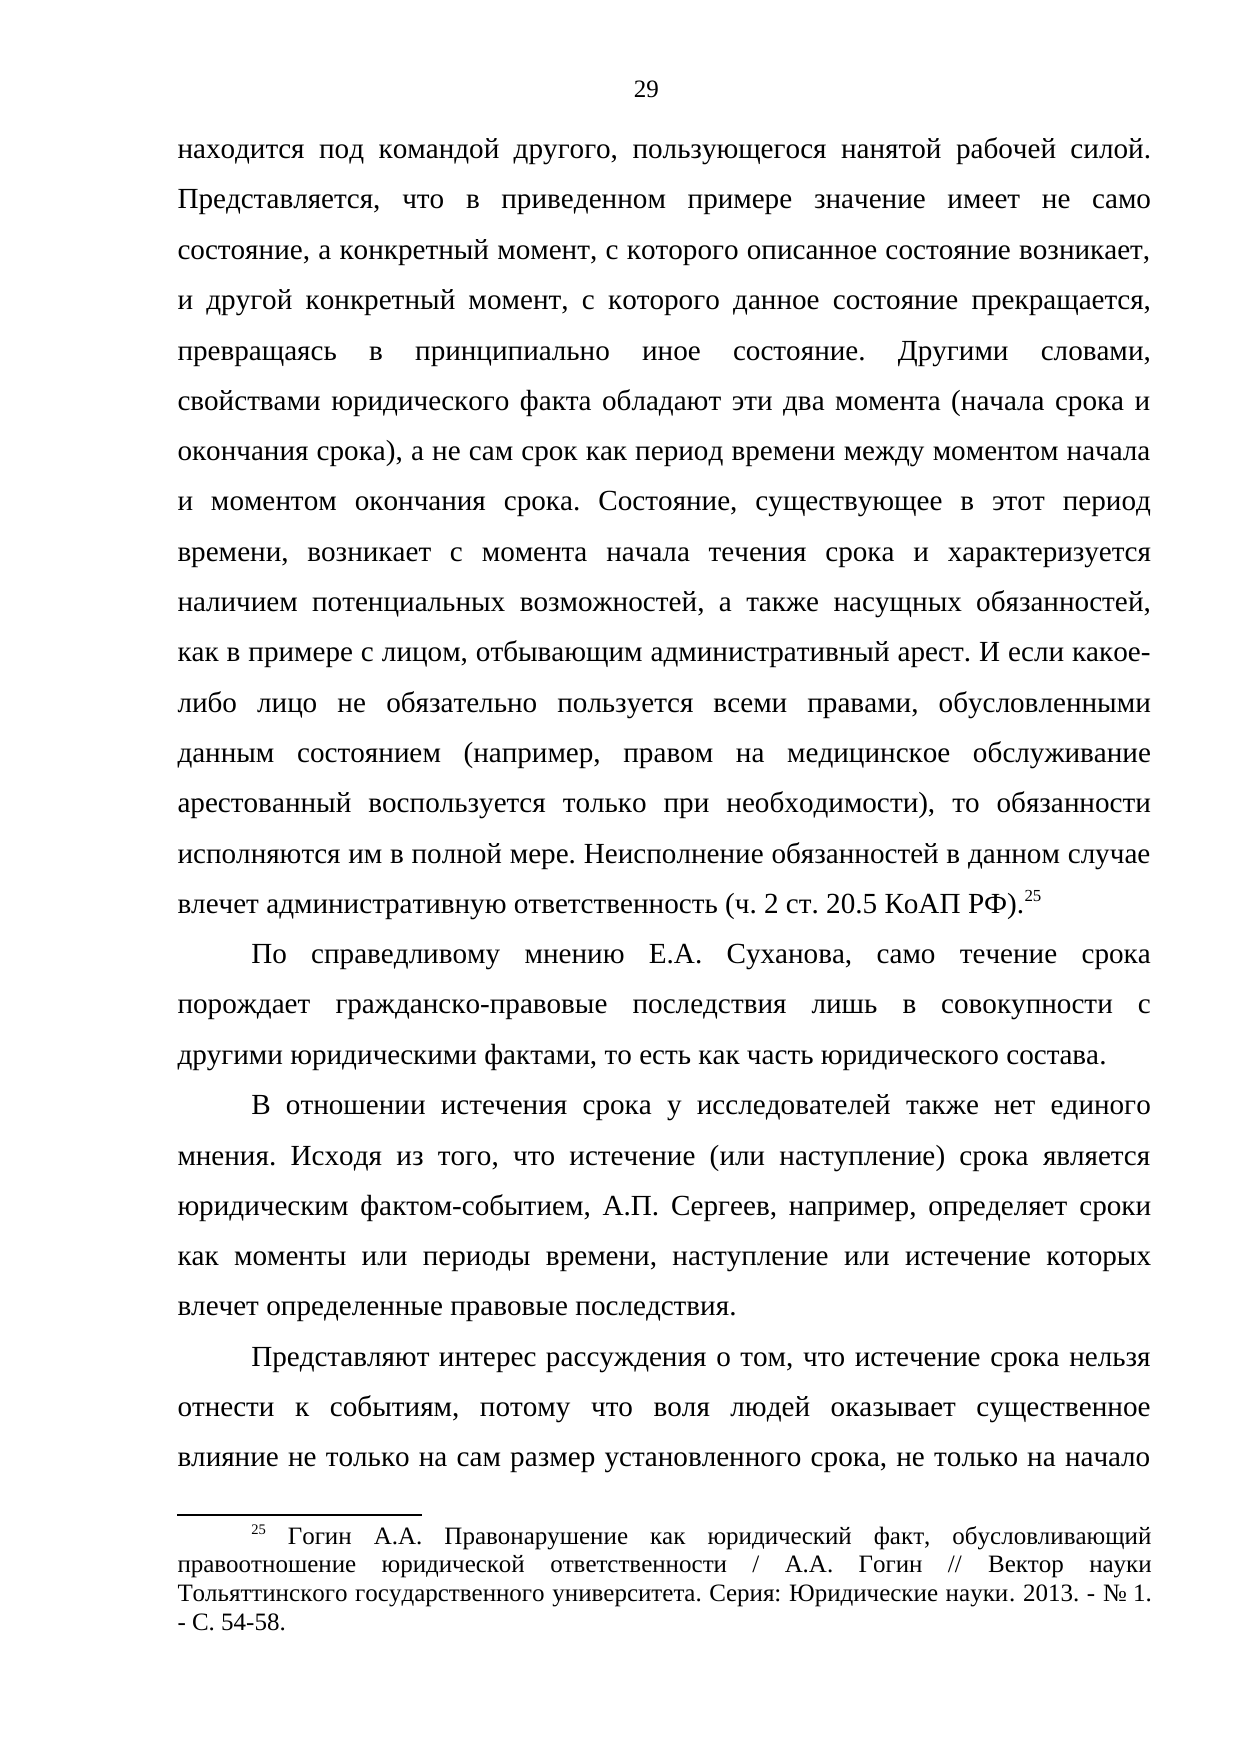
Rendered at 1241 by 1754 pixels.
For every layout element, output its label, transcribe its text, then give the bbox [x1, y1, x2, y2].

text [177, 1339, 1152, 1473]
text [177, 131, 1152, 919]
text В отношении истечения срока у исследователей также нет единого мнения. Исходя из того, что истечение (или наступление) срока является юридическим фактом-событием, А.П. Сергеев, например, определяет сроки как моменты или периоды времени, наступление или истечение которых влечет определенные правовые последствия. [177, 1087, 1152, 1322]
text По справедливому мнению Е.А. Суханова, само течение срока порождает гражданско-правовые последствия лишь в совокупности с другими юридическими фактами, то есть как часть юридического состава. [177, 936, 1152, 1071]
